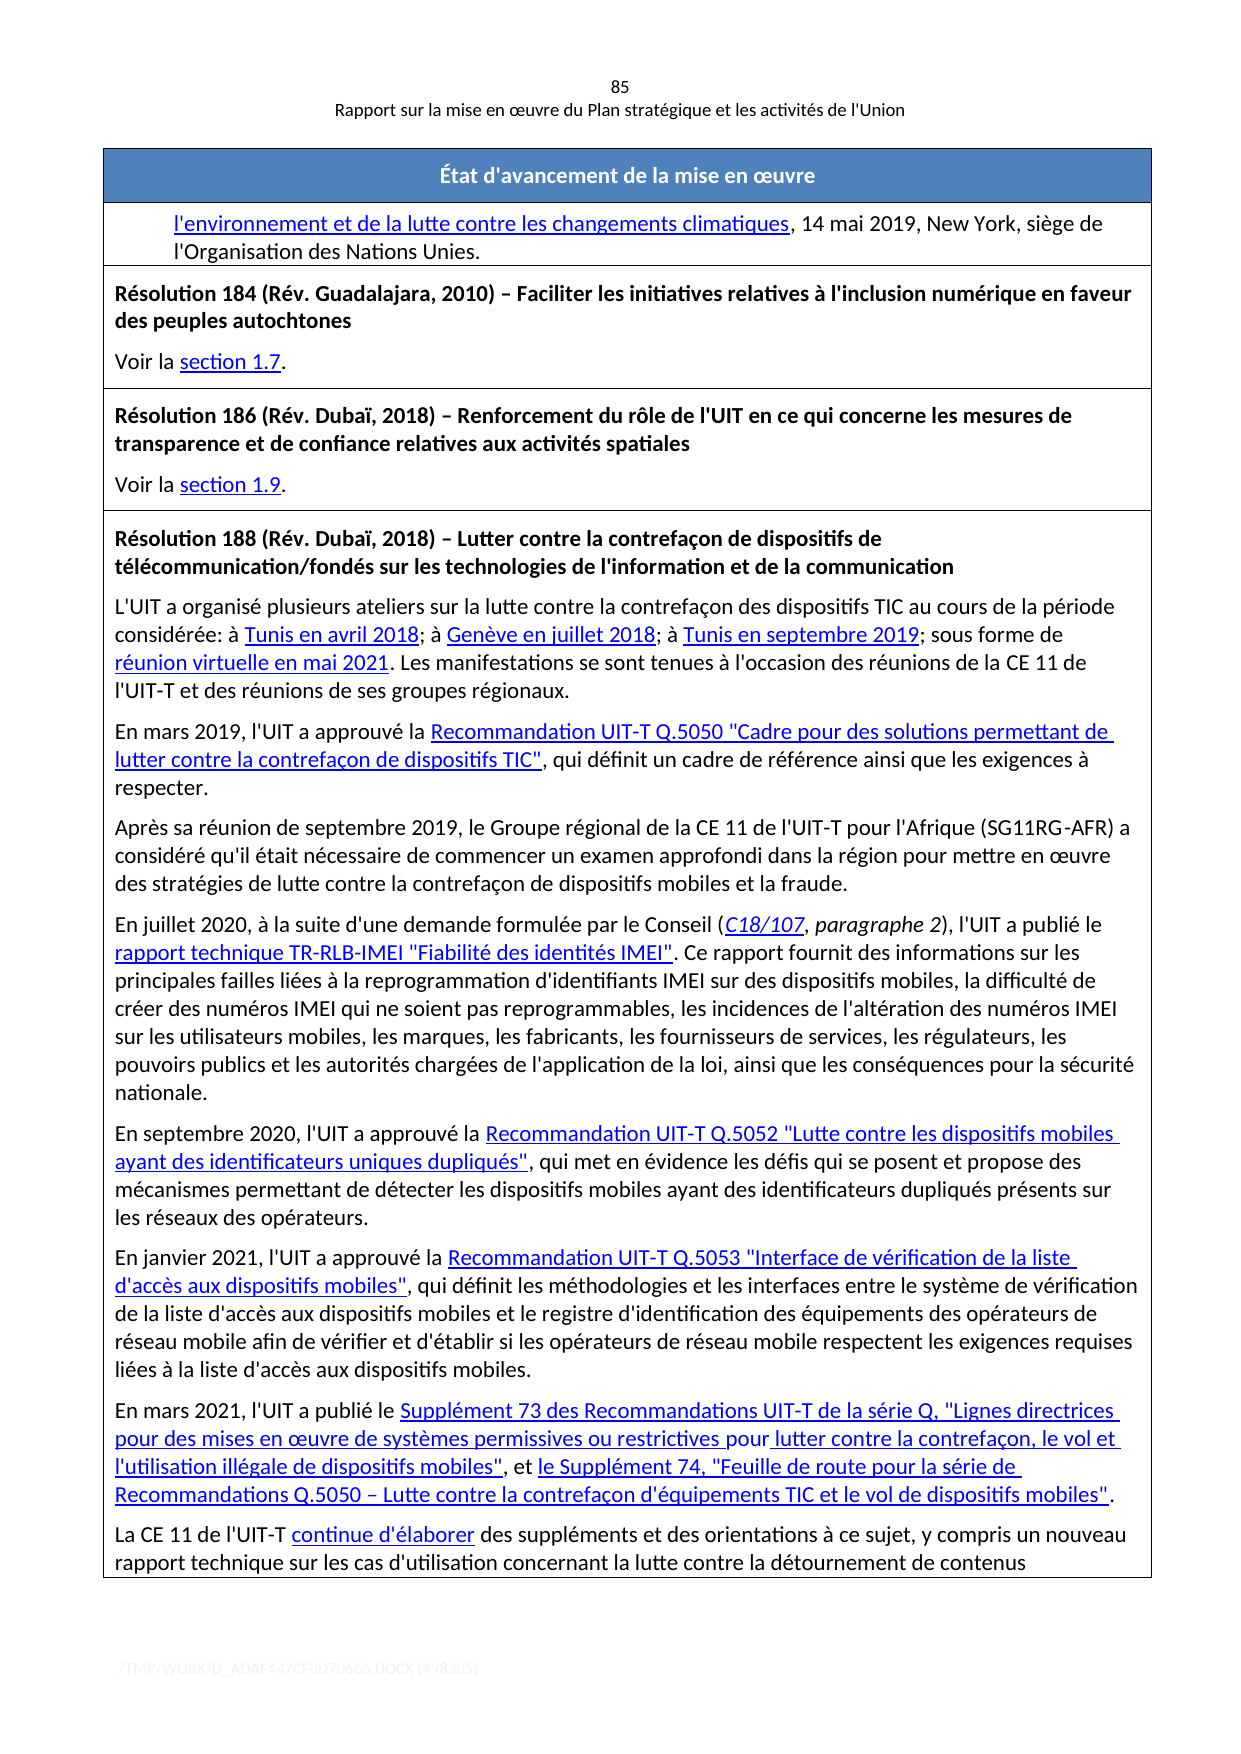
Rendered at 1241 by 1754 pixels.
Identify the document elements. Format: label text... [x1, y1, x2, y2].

table_cell Résolution 186 (Rév. Dubaï, 2018) – Renforcement du rôle de l'UIT en ce qui concerne les mesures de transparence et de confiance relatives aux activités spatiales Voir la section 1.9. [104, 389, 1151, 510]
table_header État d'avancement de la mise en œuvre [104, 149, 1151, 202]
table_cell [104, 511, 1151, 1577]
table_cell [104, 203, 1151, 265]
table_cell Résolution 184 (Rév. Guadalajara, 2010) – Faciliter les initiatives relatives à l'inclusion numérique en faveur des peuples autochtones Voir la section 1.7. [104, 266, 1151, 388]
